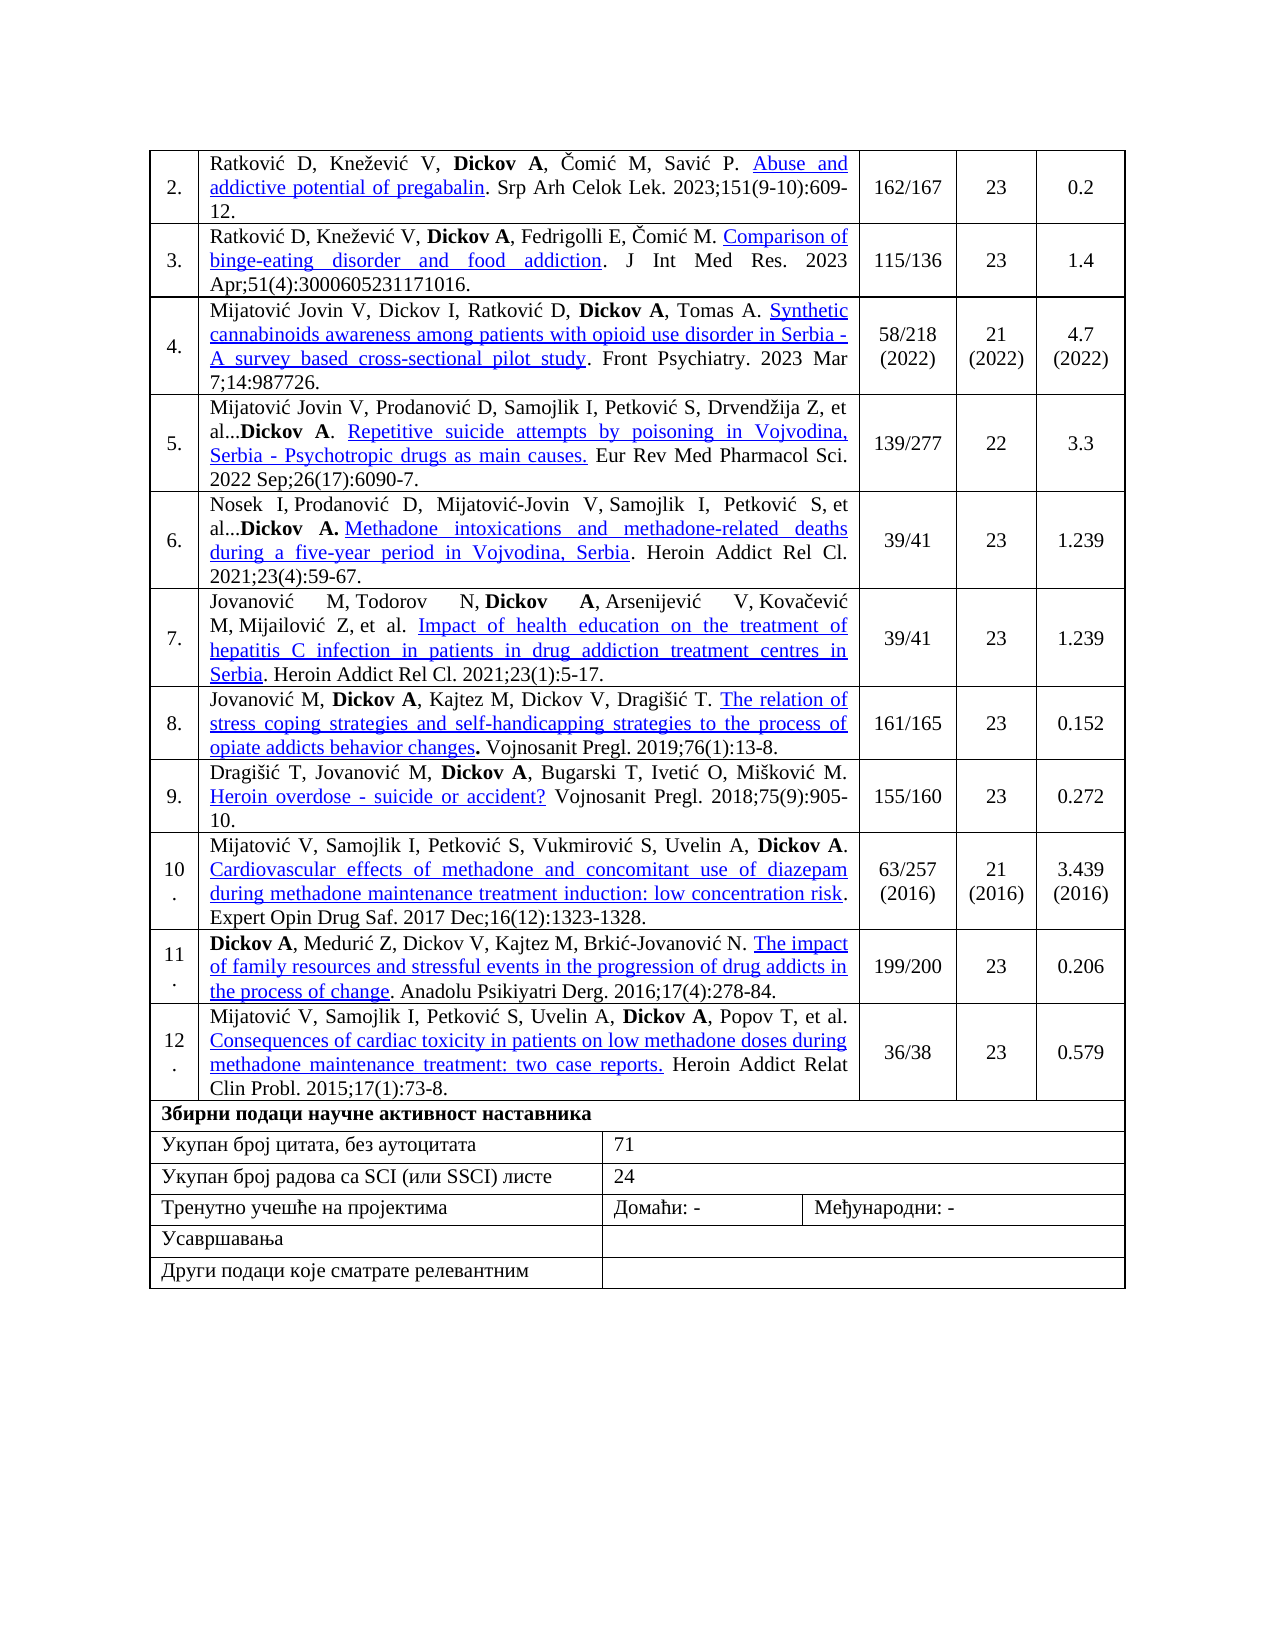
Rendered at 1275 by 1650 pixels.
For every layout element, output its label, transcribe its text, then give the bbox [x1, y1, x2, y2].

table_cell Ratković D, Knežević V, Dickov A, Čomić M, Savić P. Abuse and addictive potential of pregabalin. Srp Arh Celok Lek. 2023;151(9-10):609-12. [199, 151, 859, 223]
table_cell 4. [151, 298, 198, 394]
table_cell Mijatović Jovin V, Dickov I, Ratković D, Dickov A, Tomas A. Synthetic cannabinoids awareness among patients with opioid use disorder in Serbia - A survey based cross-sectional pilot study. Front Psychiatry. 2023 Mar 7;14:987726. [199, 298, 859, 394]
table_cell Dragišić T, Jovanović M, Dickov A, Bugarski T, Ivetić O, Mišković M. Heroin overdose - suicide or accident? Vojnosanit Pregl. 2018;75(9):905-10. [199, 760, 859, 832]
table_cell 58/218 (2022) [860, 298, 956, 394]
table_cell Mijatović V, Samojlik I, Petković S, Uvelin A, Dickov A, Popov T, et al. Consequences of cardiac toxicity in patients on low methadone doses during methadone maintenance treatment: two case reports. Heroin Addict Relat Clin Probl. 2015;17(1):73-8. [199, 1004, 859, 1100]
table_cell 4.7 (2022) [1037, 298, 1124, 394]
table_cell 5. [151, 395, 198, 491]
table_cell 8. [151, 687, 198, 759]
table_cell 24 [603, 1164, 1124, 1194]
table_cell 21 (2016) [957, 833, 1036, 929]
table_cell Ratković D, Knežević V, Dickov A, Fedrigolli E, Čomić M. Comparison of binge-eating disorder and food addiction. J Int Med Res. 2023 Apr;51(4):3000605231171016. [199, 224, 859, 296]
table_cell 23 [957, 589, 1036, 686]
table_cell 139/277 [860, 395, 956, 491]
table_cell [603, 1226, 1124, 1257]
table_cell Jovanović M, Todorov N, Dickov A, Arsenijević V, Kovačević M, Mijailović Z, et al. Impact of health education on the treatment of hepatitis C infection in patients in drug addiction treatment centres in Serbia. Heroin Addict Rel Cl. 2021;23(1):5-17. [199, 589, 859, 686]
table_cell Mijatović V, Samojlik I, Petković S, Vukmirović S, Uvelin A, Dickov A. Cardiovascular effects of methadone and concomitant use of diazepam during methadone maintenance treatment induction: low concentration risk. Expert Opin Drug Saf. 2017 Dec;16(12):1323-1328. [199, 833, 859, 929]
table_cell Тренутно учешће на пројектима [151, 1195, 602, 1225]
table_cell 23 [957, 1004, 1036, 1100]
table_cell 199/200 [860, 930, 956, 1003]
table_cell 3. [151, 224, 198, 296]
table_cell 71 [603, 1132, 1124, 1163]
table_cell 0.152 [1037, 687, 1124, 759]
table_cell 9. [151, 760, 198, 832]
table_cell Jovanović M, Dickov A, Kajtez M, Dickov V, Dragišić T. The relation of stress coping strategies and self-handicapping strategies to the process of opiate addicts behavior changes. Vojnosanit Pregl. 2019;76(1):13-8. [199, 687, 859, 759]
table_cell 0.206 [1037, 930, 1124, 1003]
table_cell 23 [957, 224, 1036, 296]
table_cell 11. [151, 930, 198, 1003]
table_cell [603, 1258, 1124, 1288]
table_cell Укупан број радова са SCI (или SSCI) листе [151, 1164, 602, 1194]
table_cell Укупан број цитата, без аутоцитата [151, 1132, 602, 1163]
table_cell Домаћи: - [603, 1195, 802, 1225]
table_cell 3.3 [1037, 395, 1124, 491]
table_cell 23 [957, 930, 1036, 1003]
table_cell 63/257 (2016) [860, 833, 956, 929]
table_cell 3.439 (2016) [1037, 833, 1124, 929]
table_cell 115/136 [860, 224, 956, 296]
table_cell 1.4 [1037, 224, 1124, 296]
table_cell 10. [151, 833, 198, 929]
table_cell 7. [151, 589, 198, 686]
table_cell 161/165 [860, 687, 956, 759]
table_cell 162/167 [860, 151, 956, 223]
table_cell Међународни: - [803, 1195, 1124, 1225]
table_cell 23 [957, 151, 1036, 223]
table_cell 23 [957, 760, 1036, 832]
table_cell 12. [151, 1004, 198, 1100]
table_cell 21 (2022) [957, 298, 1036, 394]
table_cell Dickov A, Medurić Z, Dickov V, Kajtez M, Brkić-Jovanović N. The impact of family resources and stressful events in the progression of drug addicts in the process of change. Anadolu Psikiyatri Derg. 2016;17(4):278-84. [199, 930, 859, 1003]
table_cell 23 [957, 492, 1036, 588]
table_cell 23 [957, 687, 1036, 759]
table_cell 39/41 [860, 492, 956, 588]
table_cell 0.2 [1037, 151, 1124, 223]
table_cell 2. [151, 151, 198, 223]
table_cell Други подаци које сматрате релевантним [151, 1258, 602, 1288]
table_cell Усавршавања [151, 1226, 602, 1257]
table_cell 0.272 [1037, 760, 1124, 832]
table_cell Mijatović Jovin V, Prodanović D, Samojlik I, Petković S, Drvendžija Z, et al...Dickov A. Repetitive suicide attempts by poisoning in Vojvodina, Serbia - Psychotropic drugs as main causes. Eur Rev Med Pharmacol Sci. 2022 Sep;26(17):6090-7. [199, 395, 859, 491]
table_cell 0.579 [1037, 1004, 1124, 1100]
table_cell 6. [151, 492, 198, 588]
table_cell 155/160 [860, 760, 956, 832]
table_cell 22 [957, 395, 1036, 491]
table_cell Nosek I, Prodanović D, Mijatović-Jovin V, Samojlik I, Petković S, et al...Dickov A. Methadone intoxications and methadone-related deaths during a five-year period in Vojvodina, Serbia. Heroin Addict Rel Cl. 2021;23(4):59-67. [199, 492, 859, 588]
table_cell 39/41 [860, 589, 956, 686]
table_cell 1.239 [1037, 492, 1124, 588]
table_cell Збирни подаци научне активност наставника [151, 1101, 1124, 1131]
table_cell 36/38 [860, 1004, 956, 1100]
table_cell 1.239 [1037, 589, 1124, 686]
